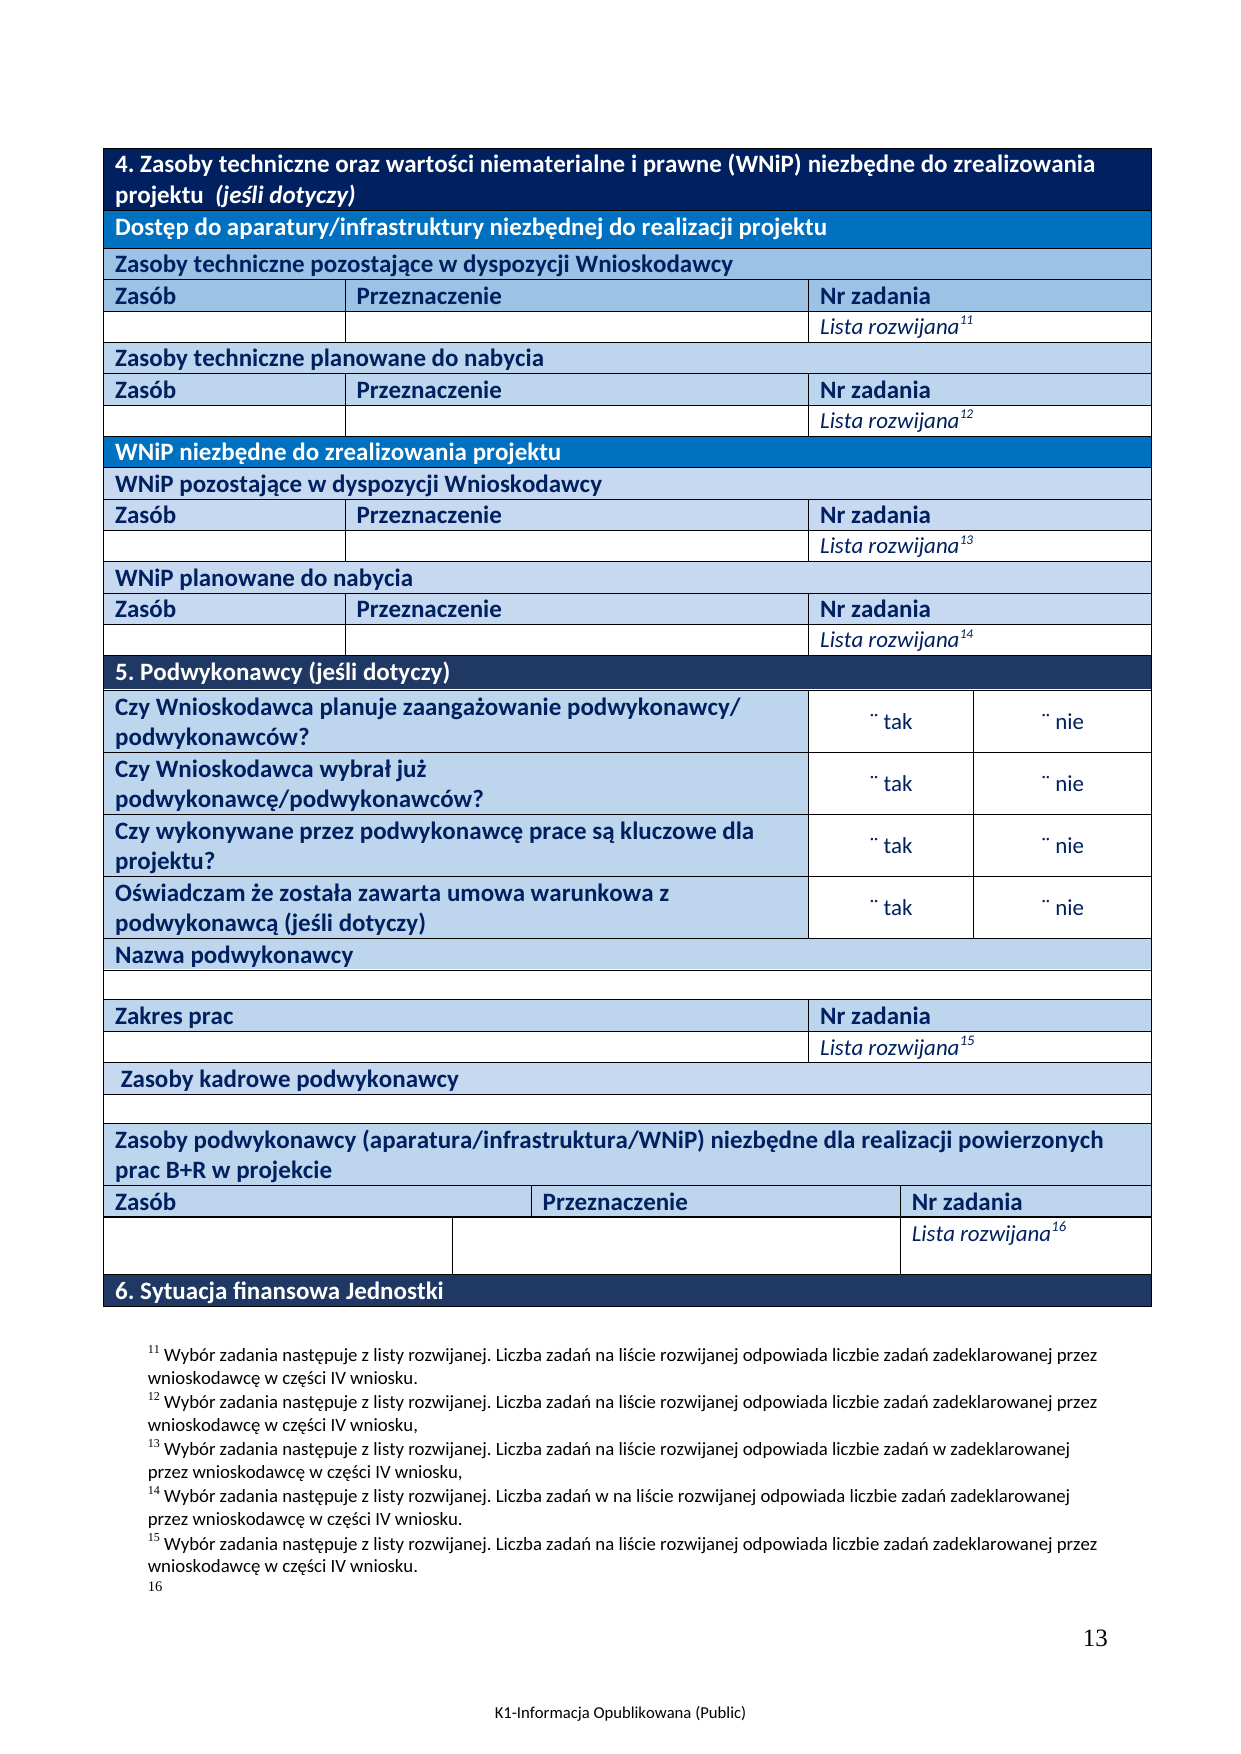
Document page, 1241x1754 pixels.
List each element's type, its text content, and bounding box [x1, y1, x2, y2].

table_cell Nr zadania [809, 280, 1151, 311]
table_cell Zasób [104, 594, 345, 624]
table_cell Zasoby techniczne pozostające w dyspozycji Wnioskodawcy [104, 249, 1151, 279]
table_cell ¨ nie [974, 753, 1151, 814]
table_cell Nr zadania [809, 500, 1151, 530]
table_cell [346, 531, 808, 561]
table_cell ¨ tak [809, 691, 973, 752]
table_cell [104, 406, 345, 436]
table_cell ¨ nie [974, 877, 1151, 938]
table_cell [104, 531, 345, 561]
table_cell ¨ nie [974, 691, 1151, 752]
table_cell ¨ tak [809, 877, 973, 938]
table_cell [453, 1218, 900, 1274]
table_cell Lista rozwijana [809, 531, 1151, 561]
table_cell Nr zadania [809, 1000, 1151, 1031]
table_cell 5. Podwykonawcy (jeśli dotyczy) [104, 656, 1151, 689]
table_cell WNiP niezbędne do zrealizowania projektu [104, 437, 1151, 467]
table_cell Nr zadania [901, 1186, 1151, 1216]
table_cell Lista rozwijana [809, 1032, 1151, 1062]
table_cell [346, 312, 808, 342]
table_cell Lista rozwijana [809, 406, 1151, 436]
table_cell Lista rozwijana [901, 1218, 1151, 1274]
table_cell Oświadczam że została zawarta umowa warunkowa z podwykonawcą (jeśli dotyczy) [104, 877, 808, 938]
table_cell ¨ nie [974, 815, 1151, 876]
table_cell [104, 625, 345, 655]
table_cell Przeznaczenie [346, 594, 808, 624]
table_cell Zasoby podwykonawcy (aparatura/infrastruktura/WNiP) niezbędne dla realizacji powierzonych prac B+R w projekcie [104, 1124, 1151, 1185]
table_cell WNiP planowane do nabycia [104, 562, 1151, 593]
table_cell Lista rozwijana [809, 625, 1151, 655]
table_cell Zasób [104, 1186, 531, 1216]
table_cell ¨ tak [809, 815, 973, 876]
table_cell Zasób [104, 500, 345, 530]
table_cell Lista rozwijana [809, 312, 1151, 342]
table_cell Nr zadania [809, 594, 1151, 624]
table_cell Nazwa podwykonawcy [104, 939, 1151, 969]
table_cell Nr zadania [809, 374, 1151, 405]
table_cell ¨ tak [809, 753, 973, 814]
table_cell Czy Wnioskodawca wybrał już podwykonawcę/podwykonawców? [104, 753, 808, 814]
table_cell Przeznaczenie [346, 374, 808, 405]
table_cell Zasoby kadrowe podwykonawcy [104, 1063, 1151, 1094]
table_cell WNiP pozostające w dyspozycji Wnioskodawcy [104, 468, 1151, 499]
table_cell Czy wykonywane przez podwykonawcę prace są kluczowe dla projektu? [104, 815, 808, 876]
table_cell [346, 625, 808, 655]
table_cell Zakres prac [104, 1000, 808, 1031]
table_cell Zasoby techniczne planowane do nabycia [104, 343, 1151, 373]
table_cell [346, 406, 808, 436]
table_cell Czy Wnioskodawca planuje zaangażowanie podwykonawcy/ podwykonawców? [104, 691, 808, 752]
table_cell [104, 1032, 808, 1062]
table_cell Zasób [104, 374, 345, 405]
table_cell 6. Sytuacja finansowa Jednostki [104, 1275, 1151, 1306]
table_cell Przeznaczenie [346, 280, 808, 311]
table_cell [104, 1218, 452, 1274]
table_cell [104, 1095, 1151, 1123]
table_cell Zasób [104, 280, 345, 311]
table_cell Przeznaczenie [532, 1186, 900, 1216]
table_cell Przeznaczenie [346, 500, 808, 530]
table_header 4. Zasoby techniczne oraz wartości niematerialne i prawne (WNiP) niezbędne do zrealizowania projektu (jeśli dotyczy) [104, 149, 1151, 210]
table_cell [104, 312, 345, 342]
table_cell [104, 971, 1151, 999]
table_cell Dostęp do aparatury/infrastruktury niezbędnej do realizacji projektu [104, 211, 1151, 248]
